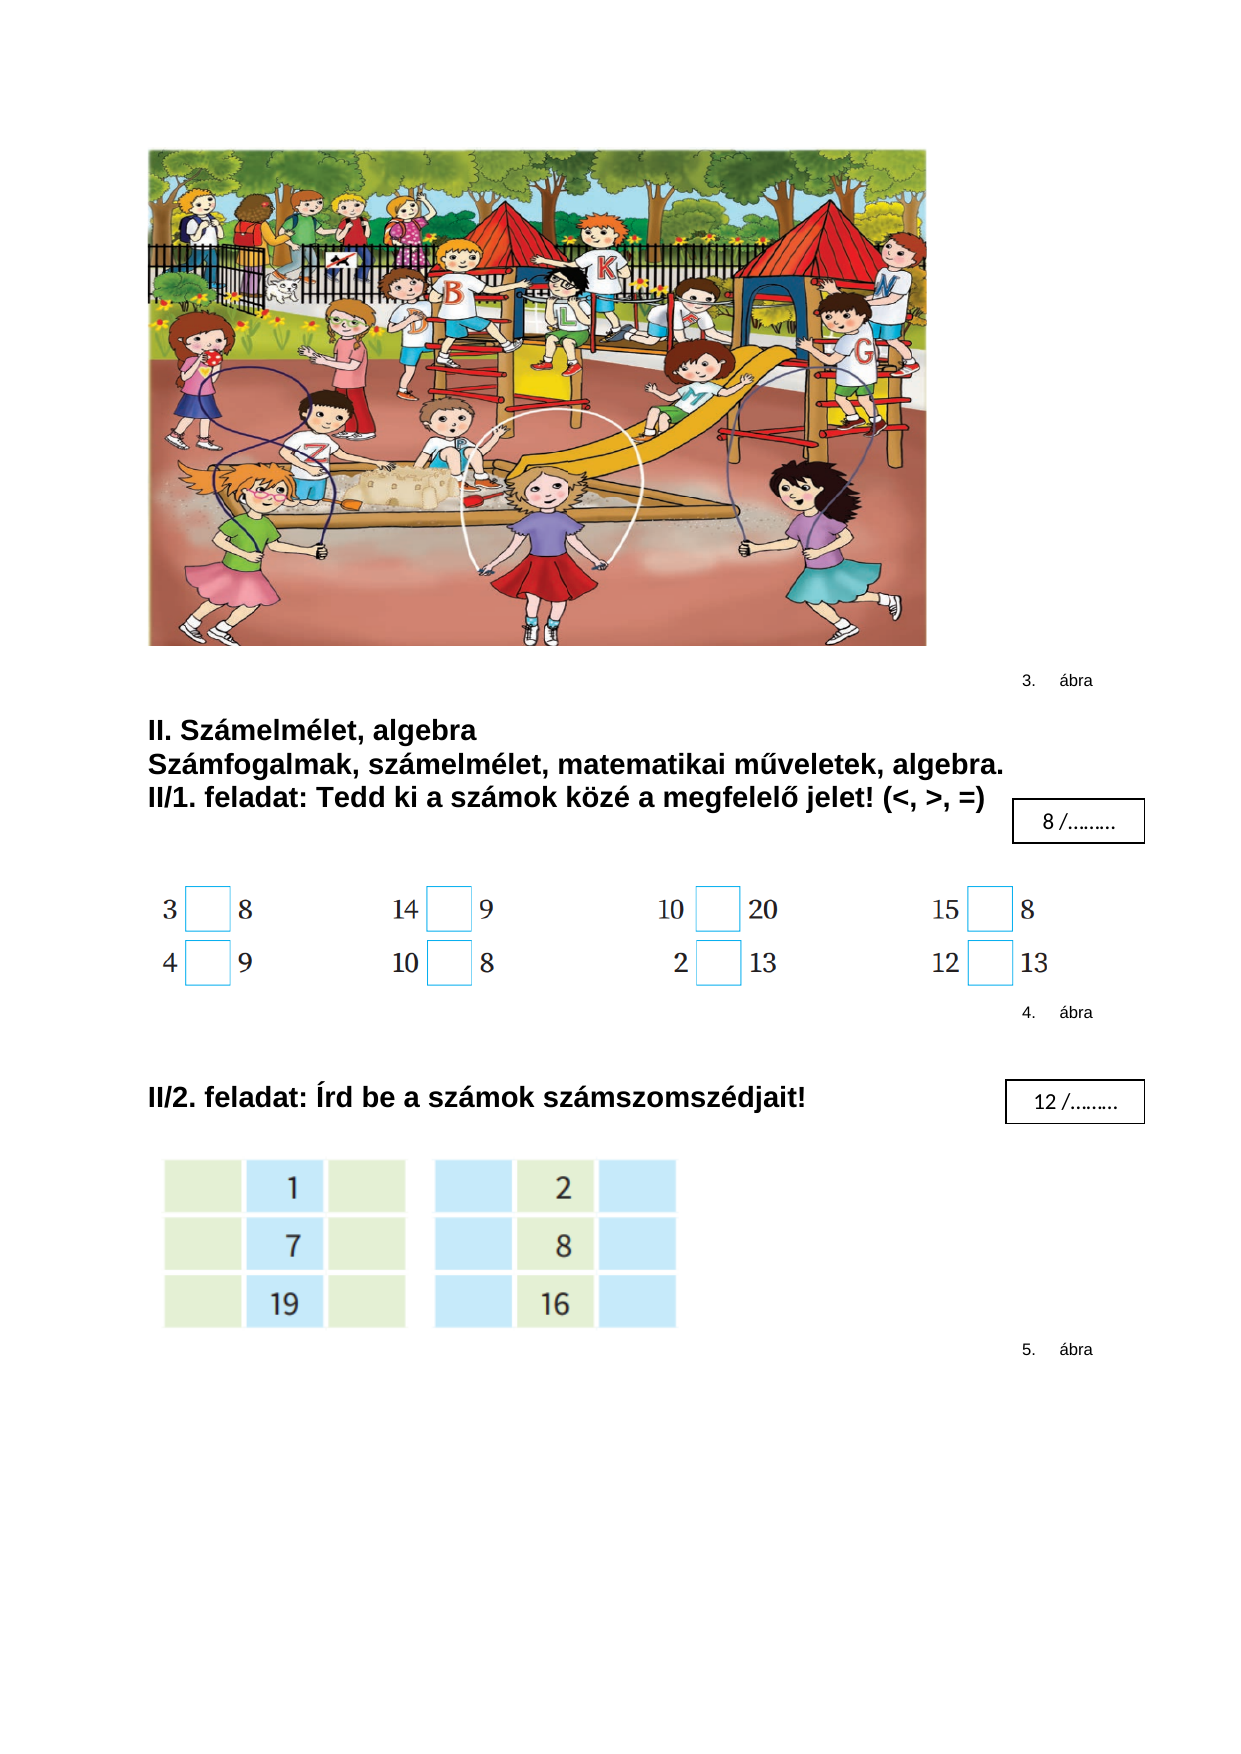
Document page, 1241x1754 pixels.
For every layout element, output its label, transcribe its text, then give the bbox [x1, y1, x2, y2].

picture [147, 868, 1063, 1003]
list ábra [185, 1003, 1093, 1022]
list ábra [185, 671, 1093, 690]
picture [147, 1146, 696, 1340]
list ábra [185, 1339, 1093, 1359]
text Számfogalmak, számelmélet, matematikai műveletek, algebra. [148, 747, 1093, 780]
text II/2. feladat: Írd be a számok számszomszédjait! [148, 1080, 1005, 1113]
picture [147, 147, 927, 646]
text II. Számelmélet, algebra [148, 713, 1093, 747]
text II/1. feladat: Tedd ki a számok közé a megfelelő jelet! (<, >, =) [148, 780, 1093, 814]
